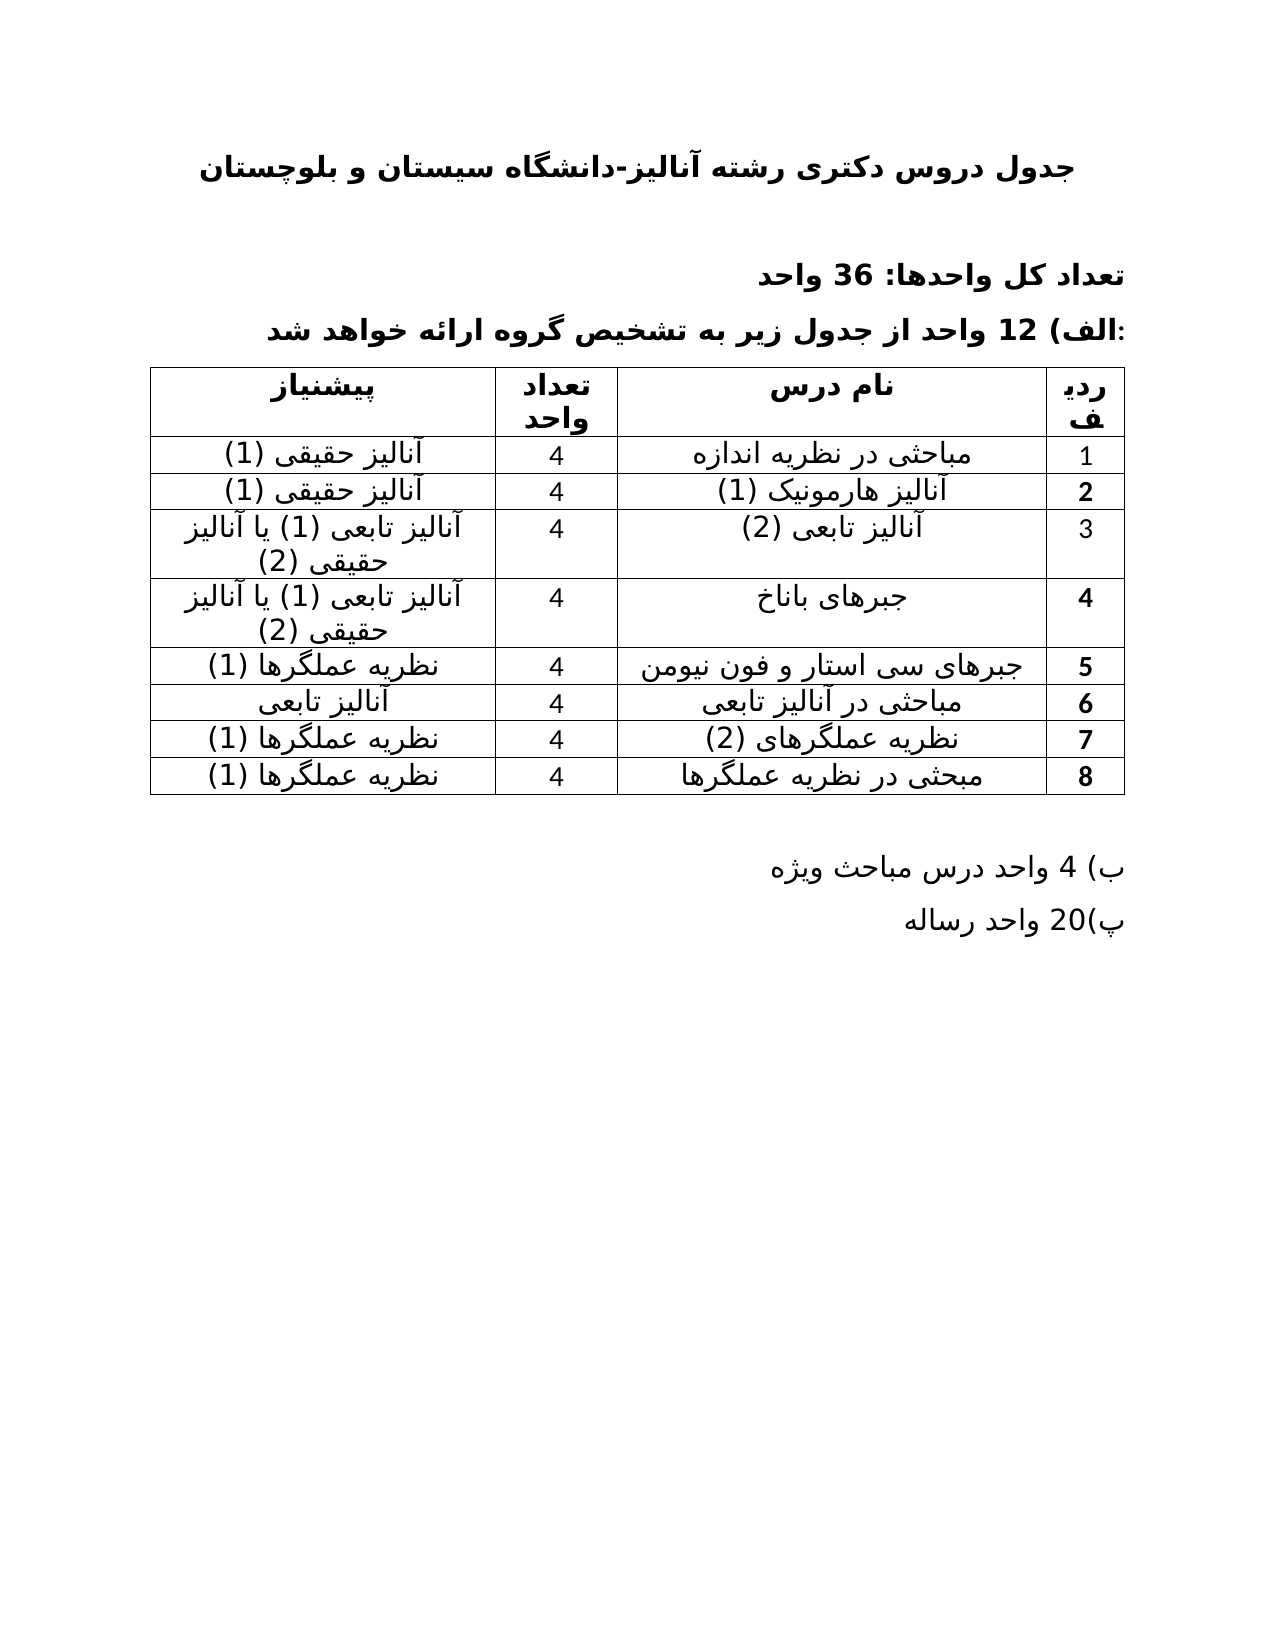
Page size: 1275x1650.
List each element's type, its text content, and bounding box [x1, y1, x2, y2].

table_cell آنالیز تابعی [151, 685, 495, 720]
table_cell آنالیز هارمونیک (1) [618, 474, 1046, 509]
table_header تعداد واحد [496, 368, 617, 436]
table_cell 4 [496, 474, 617, 509]
table_cell 4 [496, 721, 617, 757]
table_cell 6 [1047, 685, 1124, 720]
table_cell 4 [1047, 579, 1124, 647]
text ب) 4 واحد درس مباحث ویژه [150, 850, 1125, 884]
table_cell مبحثی در نظریه عملگرها [618, 758, 1046, 794]
table_cell 4 [496, 648, 617, 684]
text جدول دروس دکتری رشته آنالیز-دانشگاه سیستان و بلوچستان [150, 150, 1125, 184]
table_cell نظریه عملگرهای (2) [618, 721, 1046, 757]
table_cell آنالیز حقیقی (1) [151, 474, 495, 509]
table_cell آنالیز تابعی (1) یا آنالیز حقیقی (2) [151, 579, 495, 647]
table_cell نظریه عملگرها (1) [151, 648, 495, 684]
table_cell نظریه عملگرها (1) [151, 758, 495, 794]
table_cell 4 [496, 758, 617, 794]
table_cell 4 [496, 579, 617, 647]
table_cell 3 [1047, 510, 1124, 578]
table_cell آنالیز تابعی (1) یا آنالیز حقیقی (2) [151, 510, 495, 578]
table_cell مباحثی در نظریه اندازه [618, 437, 1046, 472]
table_cell 4 [496, 510, 617, 578]
table_cell جبرهای باناخ [618, 579, 1046, 647]
table_cell 1 [1047, 437, 1124, 472]
table_header پیشنیاز [151, 368, 495, 436]
table_cell مباحثی در آنالیز تابعی [618, 685, 1046, 720]
table_cell 7 [1047, 721, 1124, 757]
table_cell 4 [496, 437, 617, 472]
table_header ردیف [1047, 368, 1124, 436]
text پ)20 واحد رساله [150, 903, 1125, 937]
table_cell 2 [1047, 474, 1124, 509]
table_cell 5 [1047, 648, 1124, 684]
text تعداد کل واحدها: 36 واحد [150, 258, 1125, 292]
table_cell 4 [496, 685, 617, 720]
table_header نام درس [618, 368, 1046, 436]
table_cell آنالیز تابعی (2) [618, 510, 1046, 578]
table_cell نظریه عملگرها (1) [151, 721, 495, 757]
table_cell 8 [1047, 758, 1124, 794]
table_cell آنالیز حقیقی (1) [151, 437, 495, 472]
text الف) 12 واحد از جدول زیر به تشخیص گروه ارائه خواهد شد: [150, 312, 1125, 347]
table_cell جبرهای سی استار و فون نیومن [618, 648, 1046, 684]
